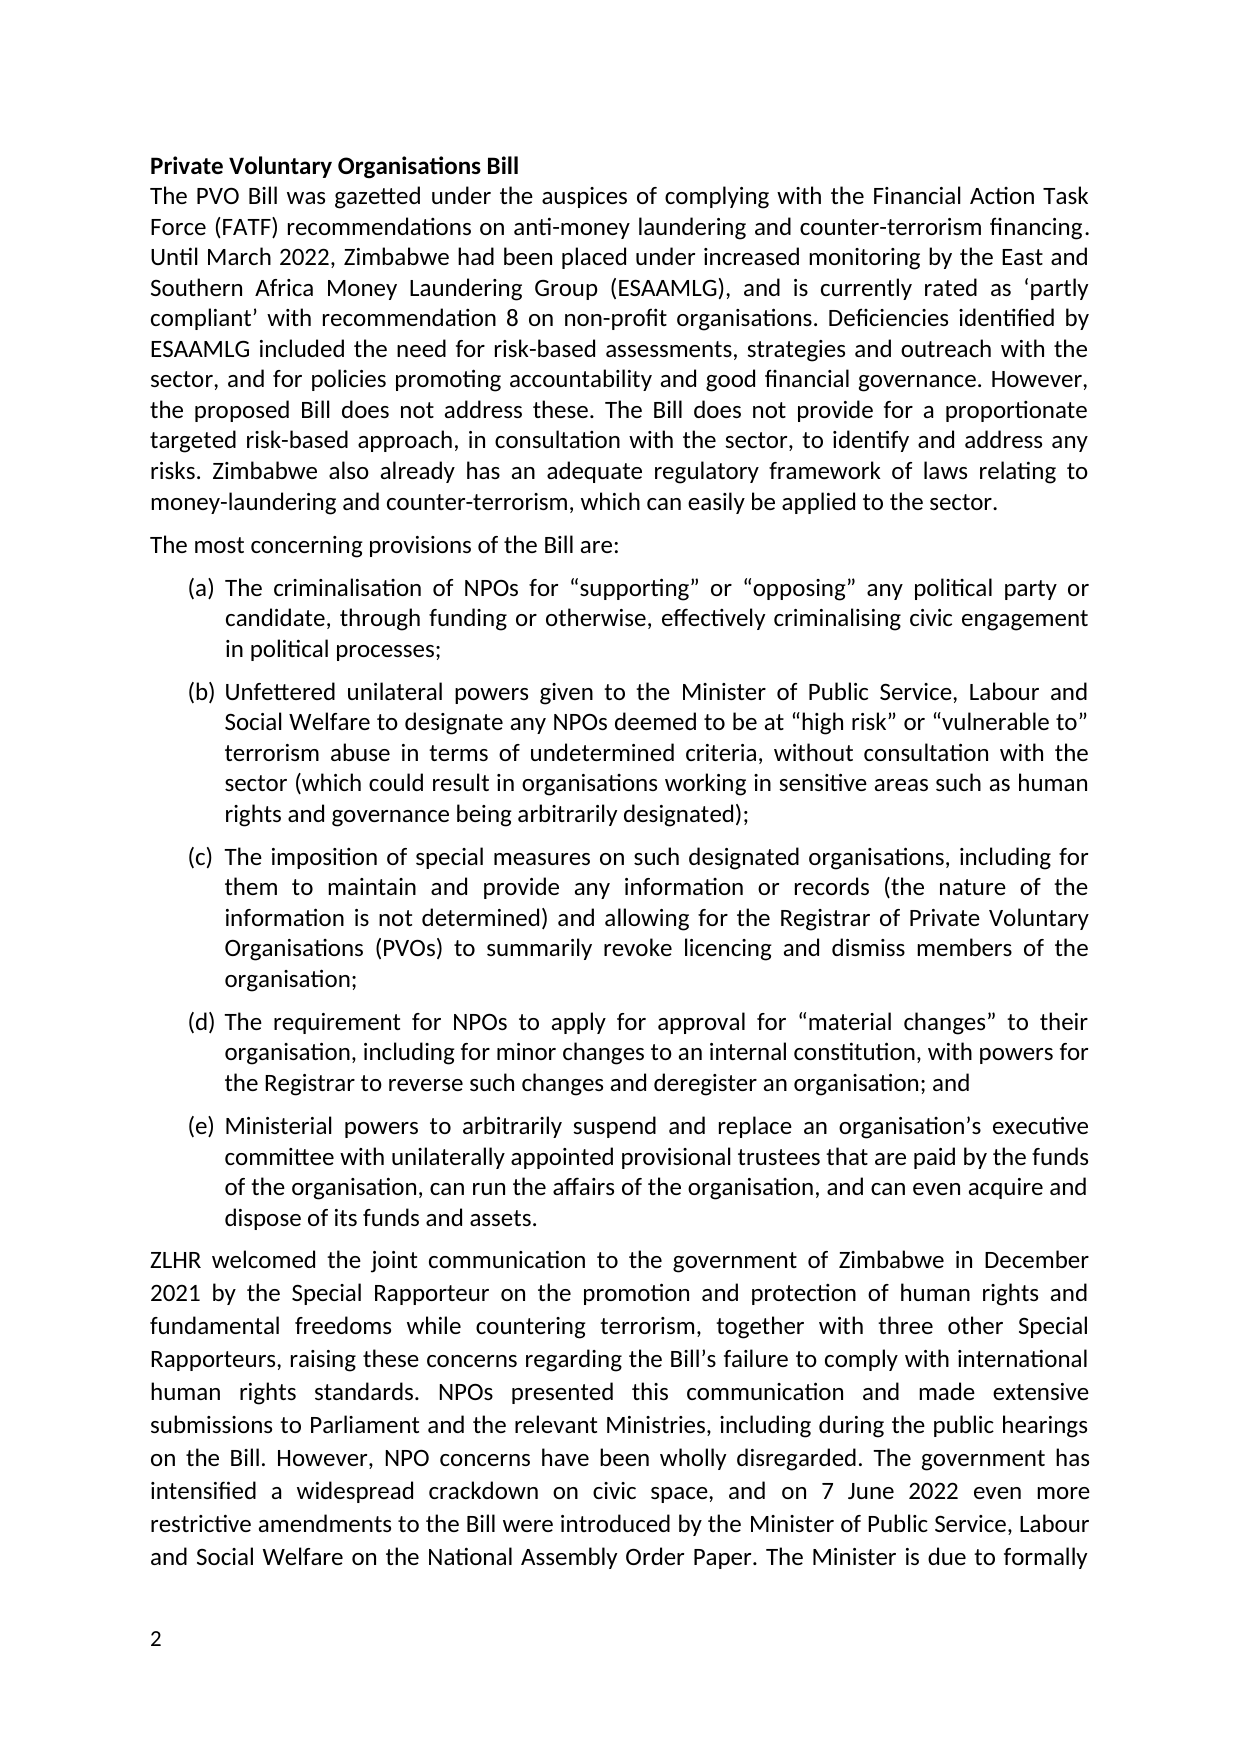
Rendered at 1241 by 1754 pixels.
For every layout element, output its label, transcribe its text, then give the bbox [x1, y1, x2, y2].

text The PVO Bill was gazetted under the auspices of complying with the Financial Action Task Force (FATF) recommendations on anti-money laundering and counter-terrorism financing. Until March 2022, Zimbabwe had been placed under increased monitoring by the East and Southern Africa Money Laundering Group (ESAAMLG), and is currently rated as ‘partly compliant’ with recommendation 8 on non-profit organisations. Deficiencies identified by ESAAMLG included the need for risk-based assessments, strategies and outreach with the sector, and for policies promoting accountability and good financial governance. However, the proposed Bill does not address these. The Bill does not provide for a proportionate targeted risk-based approach, in consultation with the sector, to identify and address any risks. Zimbabwe also already has an adequate regulatory framework of laws relating to money-laundering and counter-terrorism, which can easily be applied to the sector. [150, 181, 1090, 516]
list The imposition of special measures on such designated organisations, including for them to maintain and provide any information or records (the nature of the information is not determined) and allowing for the Registrar of Private Voluntary Organisations (PVOs) to summarily revoke licencing and dismiss members of the organisation; [187, 841, 1090, 993]
list The criminalisation of NPOs for “supporting” or “opposing” any political party or candidate, through funding or otherwise, effectively criminalising civic engagement in political processes; [187, 572, 1090, 663]
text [150, 1245, 1090, 1571]
text Private Voluntary Organisations Bill [150, 150, 1090, 181]
list Ministerial powers to arbitrarily suspend and replace an organisation’s executive committee with unilaterally appointed provisional trustees that are paid by the funds of the organisation, can run the affairs of the organisation, and can even acquire and dispose of its funds and assets. [187, 1110, 1090, 1232]
list The requirement for NPOs to apply for approval for “material changes” to their organisation, including for minor changes to an internal constitution, with powers for the Registrar to reverse such changes and deregister an organisation; and [187, 1006, 1090, 1098]
text The most concerning provisions of the Bill are: [150, 529, 1090, 559]
list Unfettered unilateral powers given to the Minister of Public Service, Labour and Social Welfare to designate any NPOs deemed to be at “high risk” or “vulnerable to” terrorism abuse in terms of undetermined criteria, without consultation with the sector (which could result in organisations working in sensitive areas such as human rights and governance being arbitrarily designated); [187, 676, 1090, 828]
